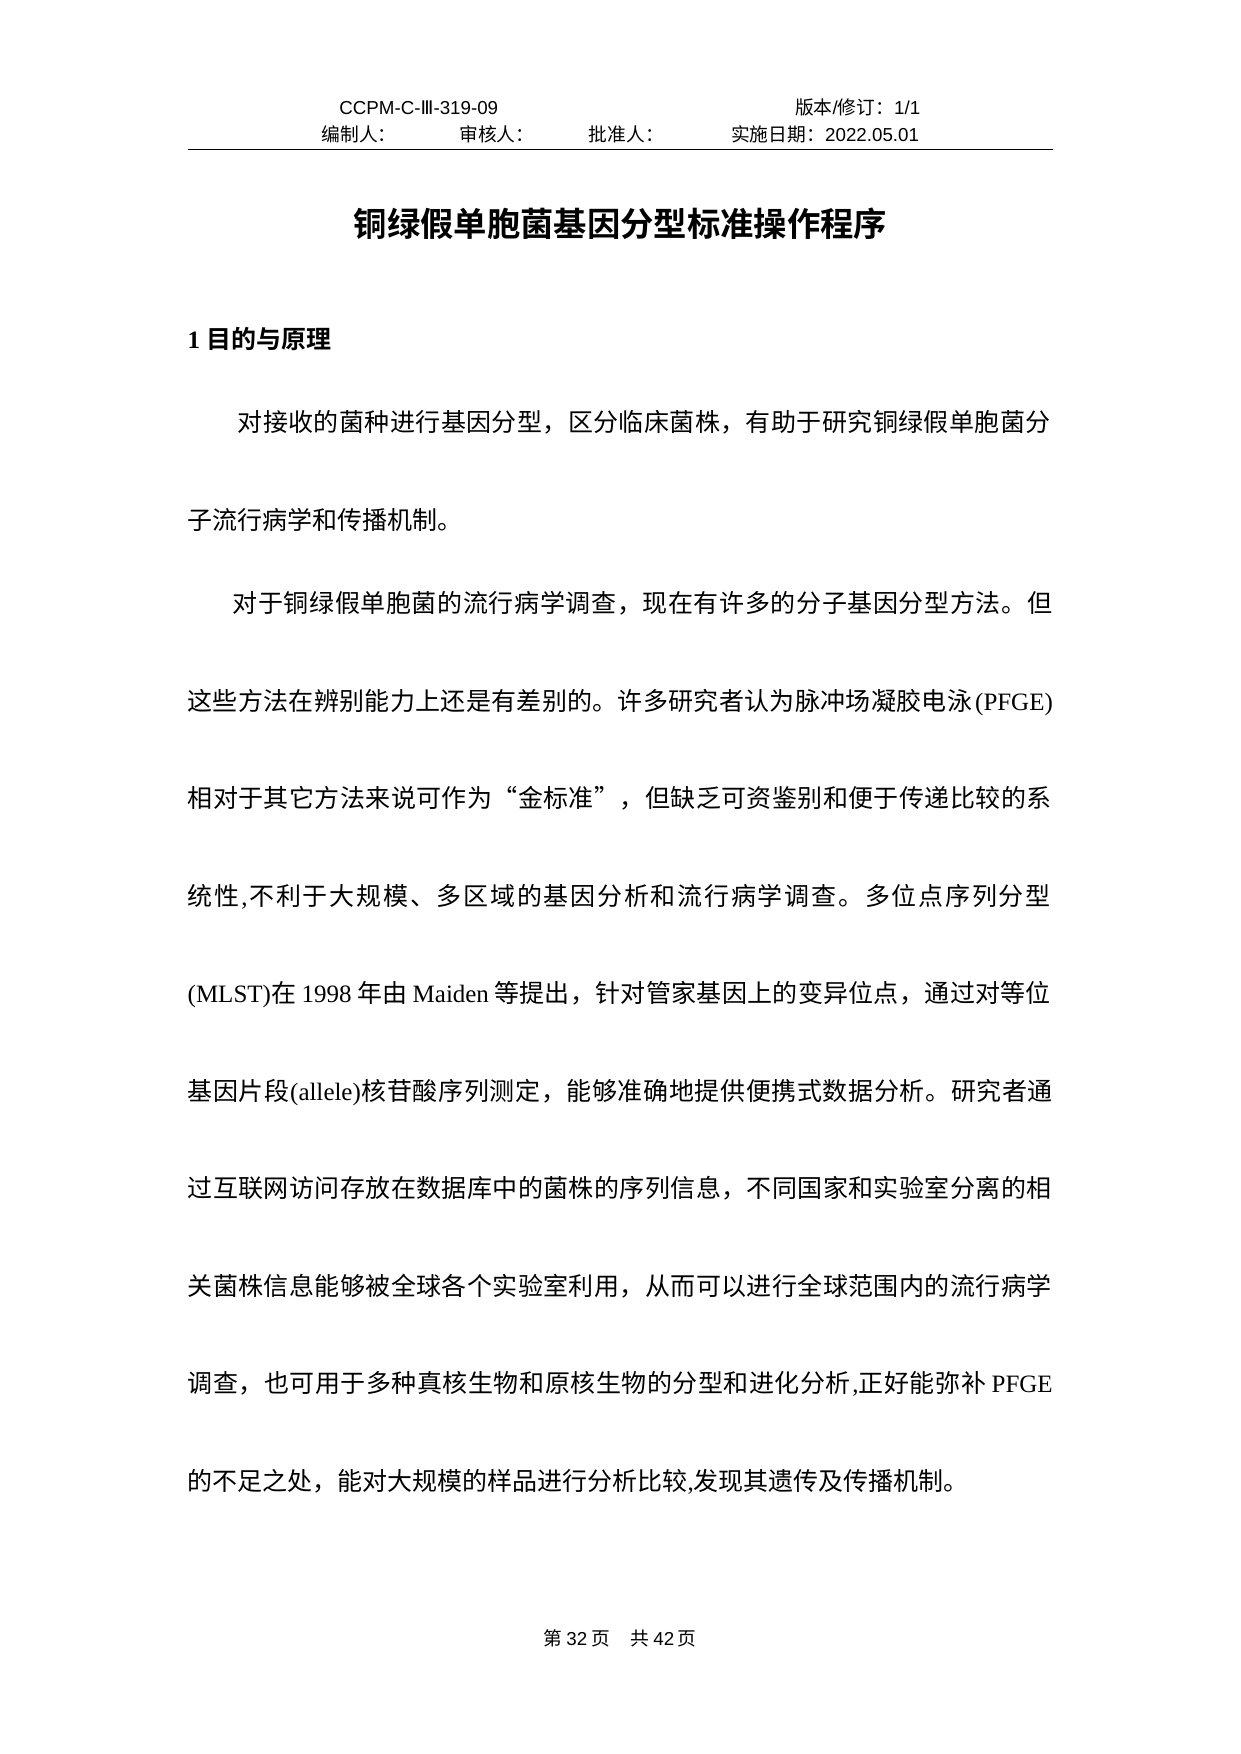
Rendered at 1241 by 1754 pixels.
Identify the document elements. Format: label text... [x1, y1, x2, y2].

text 铜绿假单胞菌基因分型标准操作程序 [187, 189, 1053, 254]
text 对于铜绿假单胞菌的流行病学调查，现在有许多的分子基因分型方法。但这些方法在辨别能力上还是有差别的。许多研究者认为脉冲场凝胶电泳(PFGE)相对于其它方法来说可作为“金标准”，但缺乏可资鉴别和便于传递比较的系统性,不利于大规模、多区域的基因分析和流行病学调查。多位点序列分型(MLST)在1998年由Maiden等提出，针对管家基因上的变异位点，通过对等位基因片段(allele)核苷酸序列测定，能够准确地提供便携式数据分析。研究者通过互联网访问存放在数据库中的菌株的序列信息，不同国家和实验室分离的相关菌株信息能够被全球各个实验室利用，从而可以进行全球范围内的流行病学调查，也可用于多种真核生物和原核生物的分型和进化分析,正好能弥补PFGE的不足之处，能对大规模的样品进行分析比较,发现其遗传及传播机制。 [187, 569, 1053, 1512]
text 1 目的与原理 [187, 305, 1053, 370]
text 对接收的菌种进行基因分型，区分临床菌株，有助于研究铜绿假单胞菌分子流行病学和传播机制。 [187, 388, 1053, 551]
